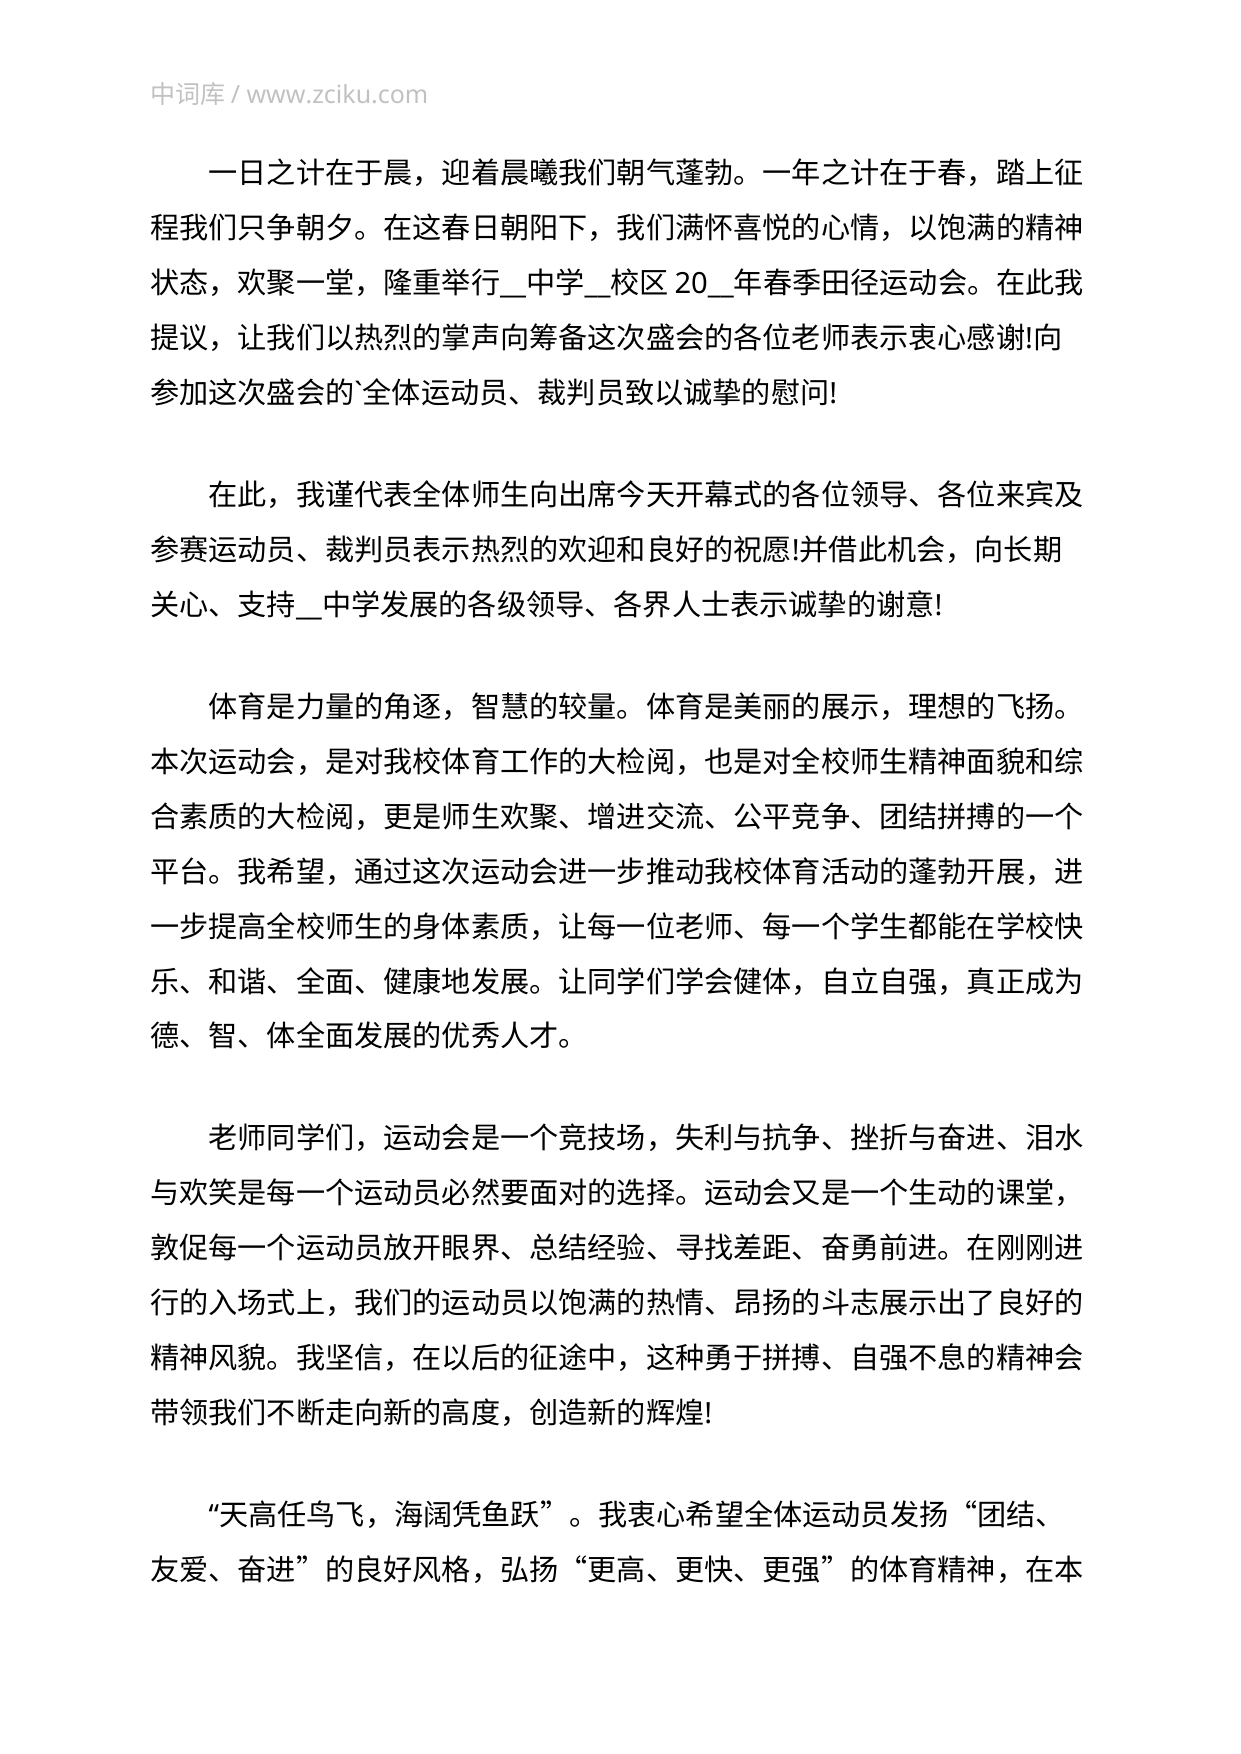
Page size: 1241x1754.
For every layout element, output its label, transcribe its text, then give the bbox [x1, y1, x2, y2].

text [150, 1491, 1090, 1588]
text 体育是力量的角逐，智慧的较量。体育是美丽的展示，理想的飞扬。本次运动会，是对我校体育工作的大检阅，也是对全校师生精神面貌和综合素质的大检阅，更是师生欢聚、增进交流、公平竞争、团结拼搏的一个平台。我希望，通过这次运动会进一步推动我校体育活动的蓬勃开展，进一步提高全校师生的身体素质，让每一位老师、每一个学生都能在学校快乐、和谐、全面、健康地发展。让同学们学会健体，自立自强，真正成为德、智、体全面发展的优秀人才。 [150, 684, 1090, 1055]
text 老师同学们，运动会是一个竞技场，失利与抗争、挫折与奋进、泪水与欢笑是每一个运动员必然要面对的选择。运动会又是一个生动的课堂，敦促每一个运动员放开眼界、总结经验、寻找差距、奋勇前进。在刚刚进行的入场式上，我们的运动员以饱满的热情、昂扬的斗志展示出了良好的精神风貌。我坚信，在以后的征途中，这种勇于拼搏、自强不息的精神会带领我们不断走向新的高度，创造新的辉煌! [150, 1115, 1090, 1432]
text 在此，我谨代表全体师生向出席今天开幕式的各位领导、各位来宾及参赛运动员、裁判员表示热烈的欢迎和良好的祝愿!并借此机会，向长期关心、支持__中学发展的各级领导、各界人士表示诚挚的谢意! [150, 472, 1090, 624]
text 一日之计在于晨，迎着晨曦我们朝气蓬勃。一年之计在于春，踏上征程我们只争朝夕。在这春日朝阳下，我们满怀喜悦的心情，以饱满的精神状态，欢聚一堂，隆重举行__中学__校区20__年春季田径运动会。在此我提议，让我们以热烈的掌声向筹备这次盛会的各位老师表示衷心感谢!向参加这次盛会的`全体运动员、裁判员致以诚挚的慰问! [150, 150, 1090, 412]
